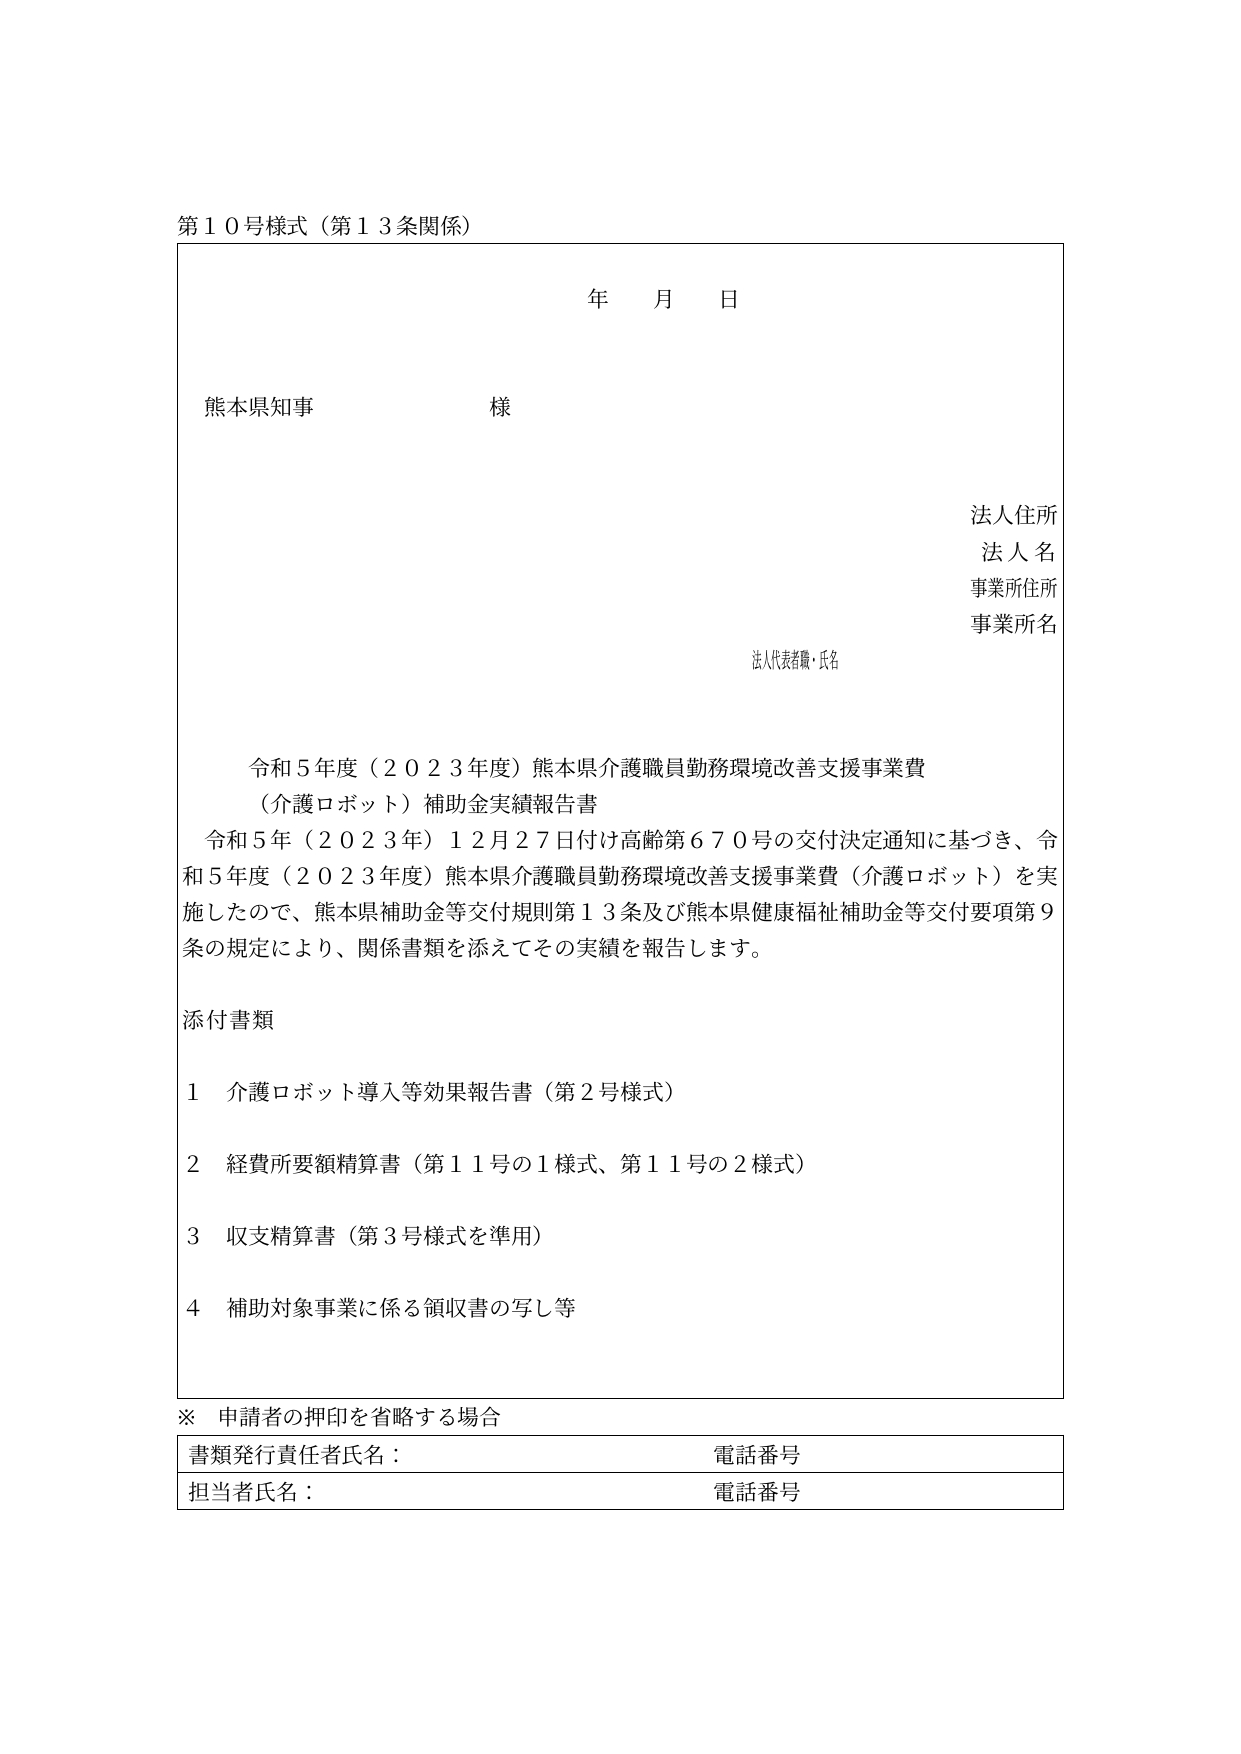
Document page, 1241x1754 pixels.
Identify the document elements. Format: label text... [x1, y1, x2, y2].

text ※ 申請者の押印を省略する場合 [177, 1399, 1063, 1434]
text 第１０号様式（第１３条関係） [177, 207, 1063, 243]
table_header 書類発行責任者氏名： 電話番号 [178, 1436, 1063, 1472]
table_header 年 月 日 熊本県知事 様 法人住所 法人名 事業所住所 事業所名 法人代表者職・氏名 印 令和５年度（２０２３年度）熊本県介護職員勤務環境改善支援事業費 （介護ロボット）補助金実績報告書 令和５年（２０２３年）１２月２７日付け高齢第６７０号の交付決定通知に基づき、令和５年度（２０２３年度）熊本県介護職員勤務環境改善支援事業費（介護ロボット）を実施したので、熊本県補助金等交付規則第１３条及び熊本県健康福祉補助金等交付要項第９条の規定により、関係書類を添えてその実績を報告します。 添付書類 １ 介護ロボット導入等効果報告書（第２号様式） ２ 経費所要額精算書（第１１号の１様式、第１１号の２様式） ３ 収支精算書（第３号様式を準用） ４ 補助対象事業に係る領収書の写し等 [178, 244, 1063, 1397]
table_cell 担当者氏名： 電話番号 [178, 1473, 1063, 1509]
